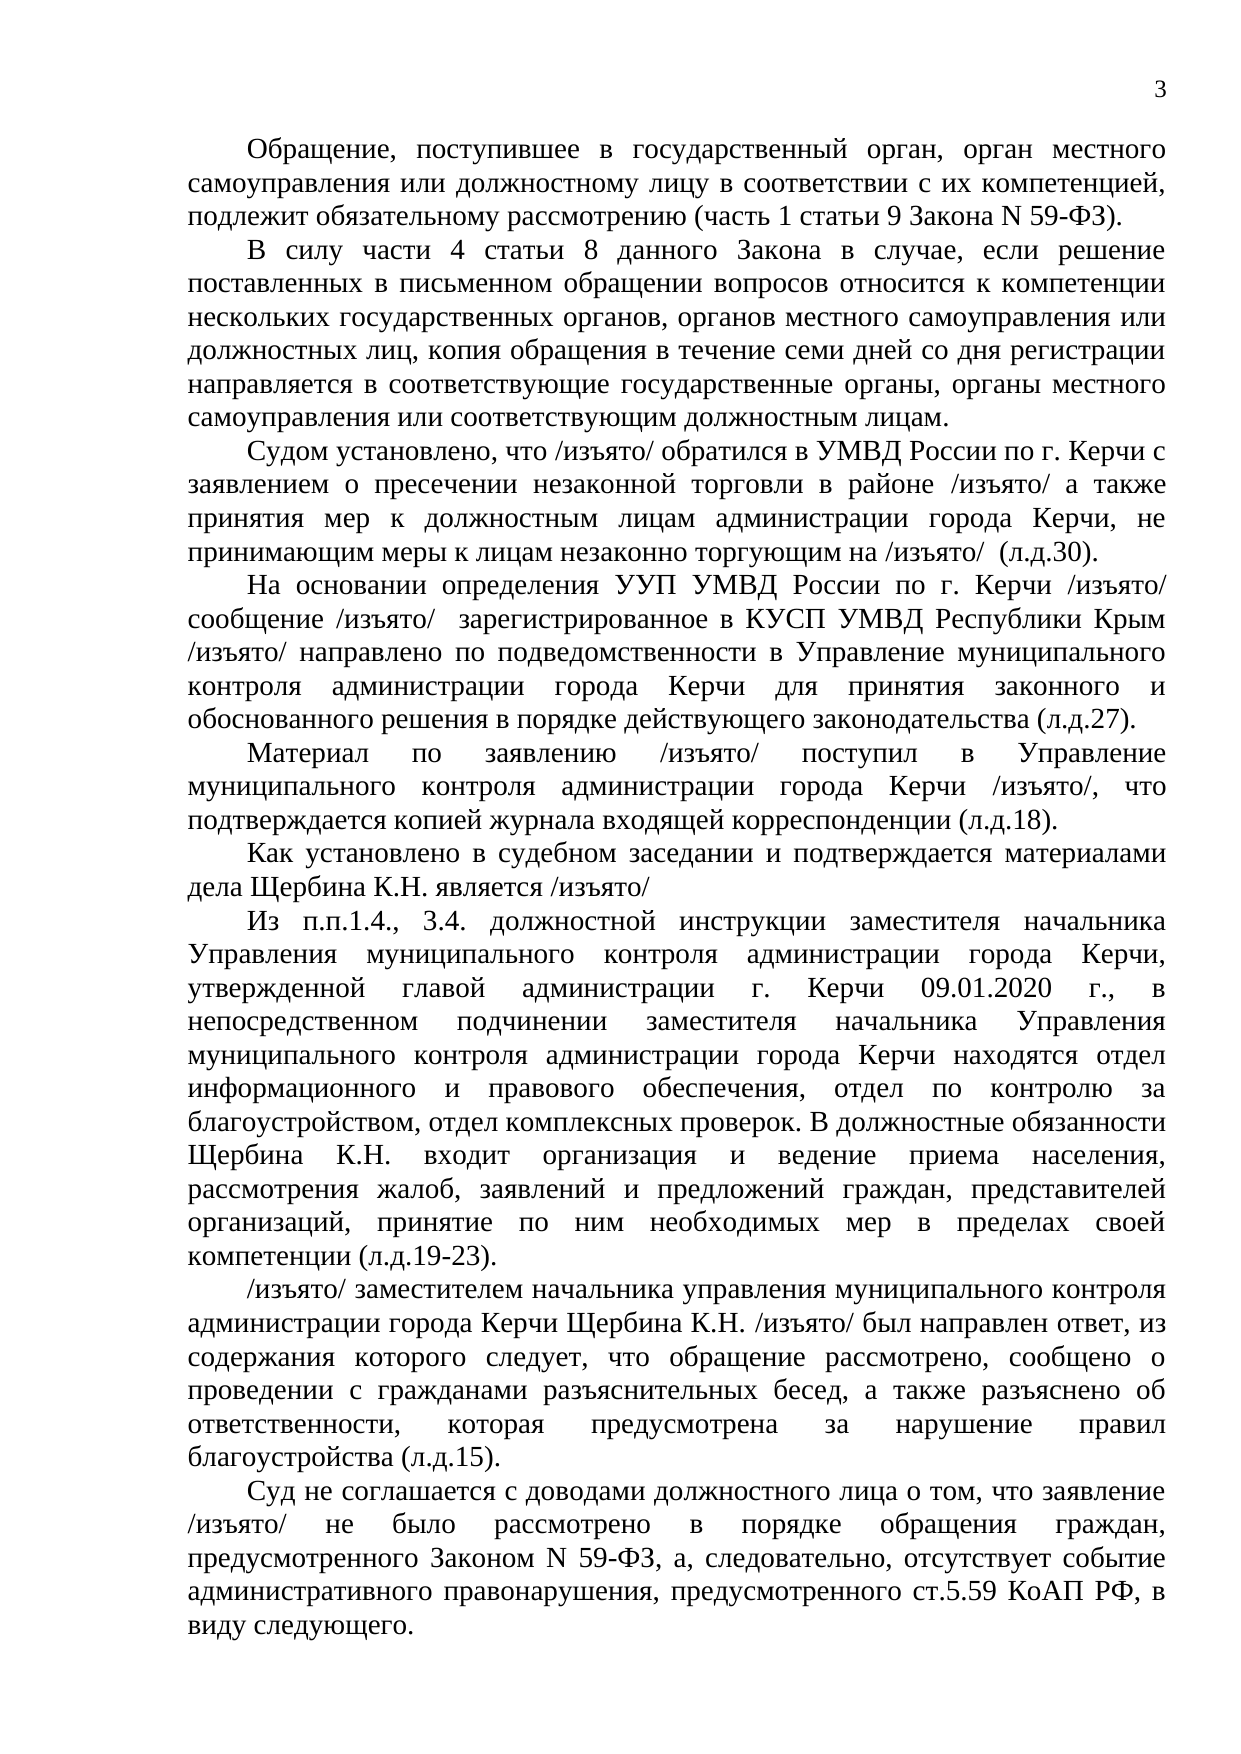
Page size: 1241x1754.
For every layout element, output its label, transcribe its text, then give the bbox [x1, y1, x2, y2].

text В силу части 4 статьи 8 данного Закона в случае, если решение поставленных в письменном обращении вопросов относится к компетенции нескольких государственных органов, органов местного самоуправления или должностных лиц, копия обращения в течение семи дней со дня регистрации направляется в соответствующие государственные органы, органы местного самоуправления или соответствующим должностным лицам. [187, 232, 1167, 433]
text /изъято/ заместителем начальника управления муниципального контроля администрации города Керчи Щербина К.Н. /изъято/ был направлен ответ, из содержания которого следует, что обращение рассмотрено, сообщено о проведении с гражданами разъяснительных бесед, а также разъяснено об ответственности, которая предусмотрена за нарушение правил благоустройства (л.д.15). [187, 1272, 1167, 1473]
text Как установлено в судебном заседании и подтверждается материалами дела Щербина К.Н. является /изъято/ [187, 836, 1167, 903]
text Из п.п.1.4., 3.4. должностной инструкции заместителя начальника Управления муниципального контроля администрации города Керчи, утвержденной главой администрации г. Керчи 09.01.2020 г., в непосредственном подчинении заместителя начальника Управления муниципального контроля администрации города Керчи находятся отдел информационного и правового обеспечения, отдел по контролю за благоустройством, отдел комплексных проверок. В должностные обязанности Щербина К.Н. входит организация и ведение приема населения, рассмотрения жалоб, заявлений и предложений граждан, представителей организаций, принятие по ним необходимых мер в пределах своей компетенции (л.д.19-23). [187, 903, 1167, 1272]
text Суд не соглашается с доводами должностного лица о том, что заявление /изъято/ не было рассмотрено в порядке обращения граждан, предусмотренного Законом N 59-ФЗ, а, следовательно, отсутствует событие административного правонарушения, предусмотренного ст.5.59 КоАП РФ, в виду следующего. [187, 1473, 1167, 1641]
text Материал по заявлению /изъято/ поступил в Управление муниципального контроля администрации города Керчи /изъято/, что подтверждается копией журнала входящей корреспонденции (л.д.18). [187, 735, 1167, 836]
text Судом установлено, что /изъято/ обратился в УМВД России по г. Керчи с заявлением о пресечении незаконной торговли в районе /изъято/ а также принятия мер к должностным лицам администрации города Керчи, не принимающим меры к лицам незаконно торгующим на /изъято/ (л.д.30). [187, 433, 1167, 567]
text На основании определения УУП УМВД России по г. Керчи /изъято/ сообщение /изъято/ зарегистрированное в КУСП УМВД Республики Крым /изъято/ направлено по подведомственности в Управление муниципального контроля администрации города Керчи для принятия законного и обоснованного решения в порядке действующего законодательства (л.д.27). [187, 567, 1167, 735]
